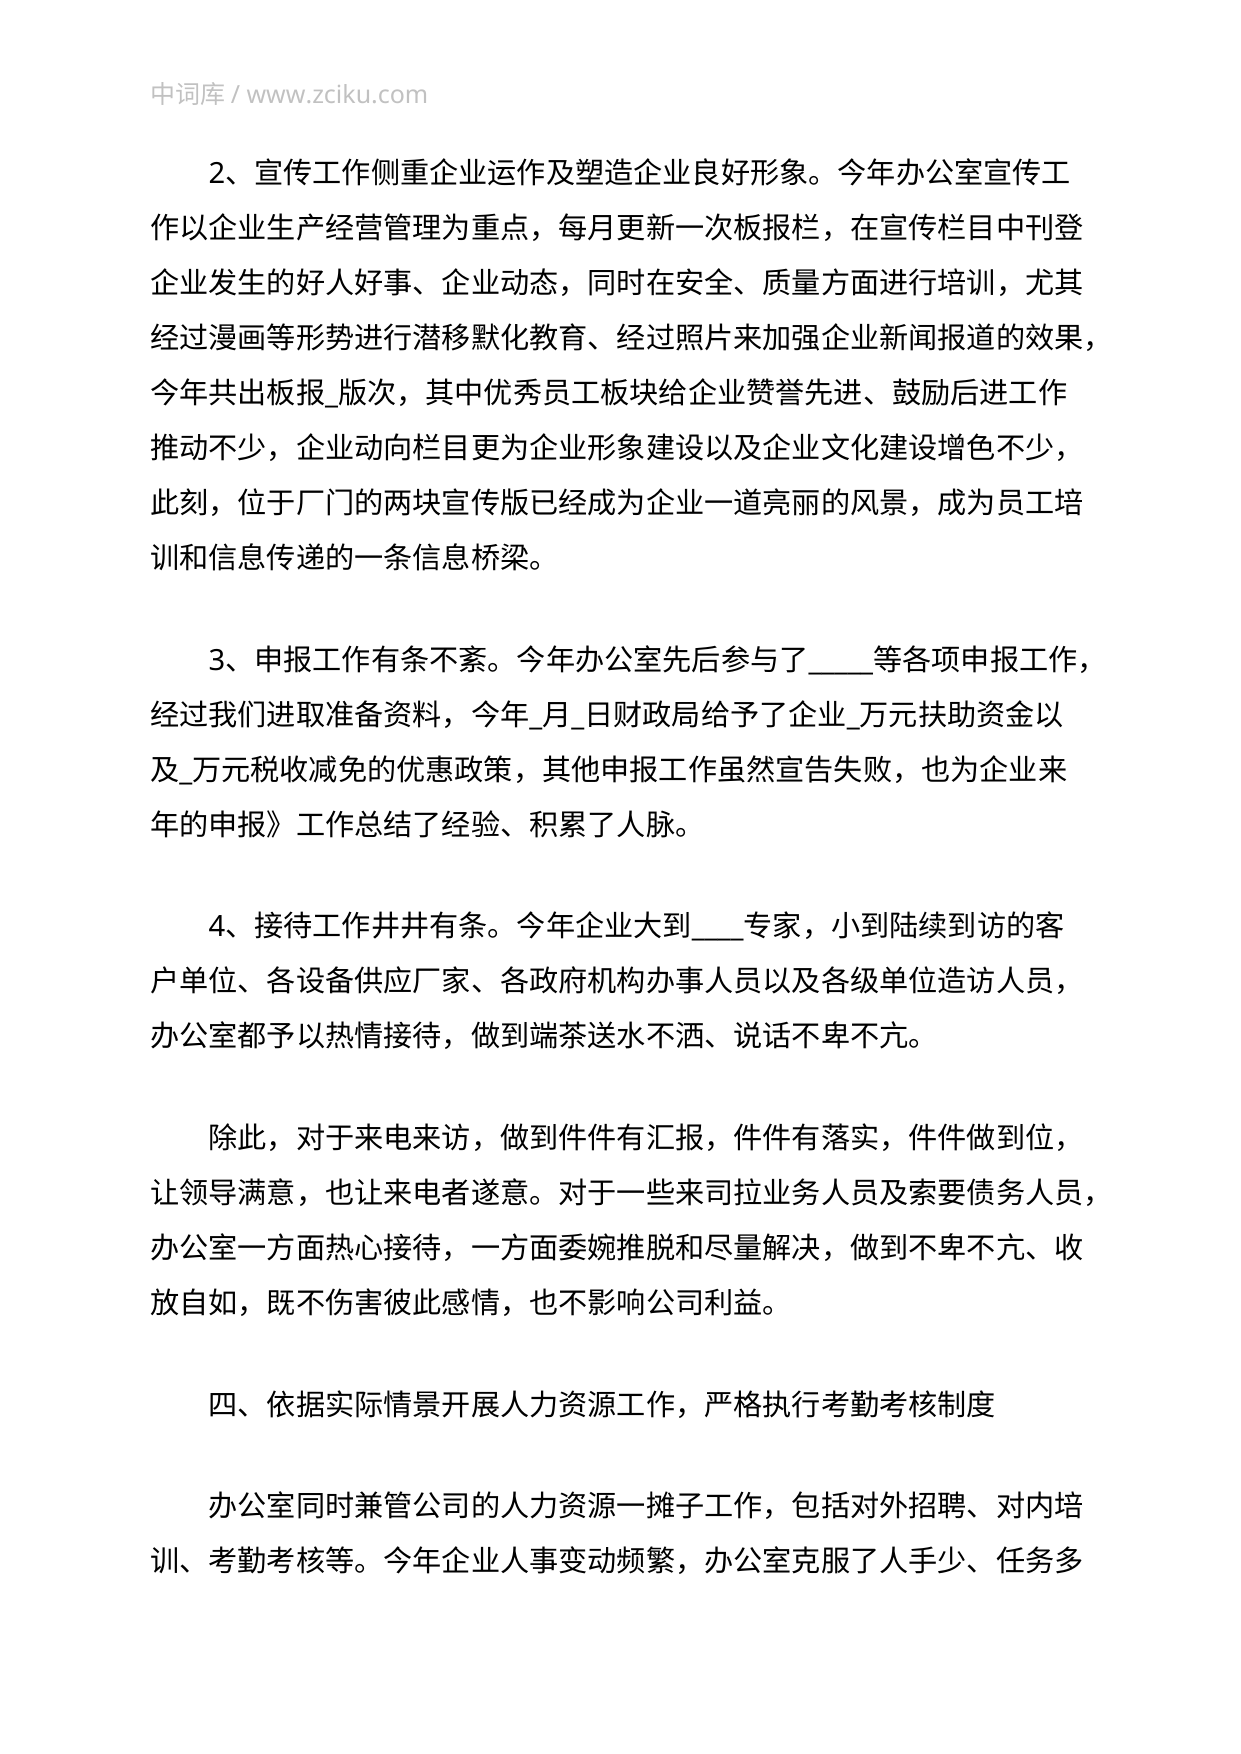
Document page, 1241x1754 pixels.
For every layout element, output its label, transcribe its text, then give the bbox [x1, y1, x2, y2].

text 4、接待工作井井有条。今年企业大到____专家，小到陆续到访的客户单位、各设备供应厂家、各政府机构办事人员以及各级单位造访人员，办公室都予以热情接待，做到端茶送水不洒、说话不卑不亢。 [150, 903, 1090, 1055]
text 四、依据实际情景开展人力资源工作，严格执行考勤考核制度 [150, 1381, 1090, 1423]
text 除此，对于来电来访，做到件件有汇报，件件有落实，件件做到位，让领导满意，也让来电者遂意。对于一些来司拉业务人员及索要债务人员，办公室一方面热心接待，一方面委婉推脱和尽量解决，做到不卑不亢、收放自如，既不伤害彼此感情，也不影响公司利益。 [150, 1115, 1090, 1322]
text 3、申报工作有条不紊。今年办公室先后参与了_____等各项申报工作，经过我们进取准备资料，今年_月_日财政局给予了企业_万元扶助资金以及_万元税收减免的优惠政策，其他申报工作虽然宣告失败，也为企业来年的申报》工作总结了经验、积累了人脉。 [150, 636, 1090, 843]
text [150, 1483, 1090, 1580]
text 2、宣传工作侧重企业运作及塑造企业良好形象。今年办公室宣传工作以企业生产经营管理为重点，每月更新一次板报栏，在宣传栏目中刊登企业发生的好人好事、企业动态，同时在安全、质量方面进行培训，尤其经过漫画等形势进行潜移默化教育、经过照片来加强企业新闻报道的效果，今年共出板报_版次，其中优秀员工板块给企业赞誉先进、鼓励后进工作推动不少，企业动向栏目更为企业形象建设以及企业文化建设增色不少，此刻，位于厂门的两块宣传版已经成为企业一道亮丽的风景，成为员工培训和信息传递的一条信息桥梁。 [150, 150, 1090, 577]
